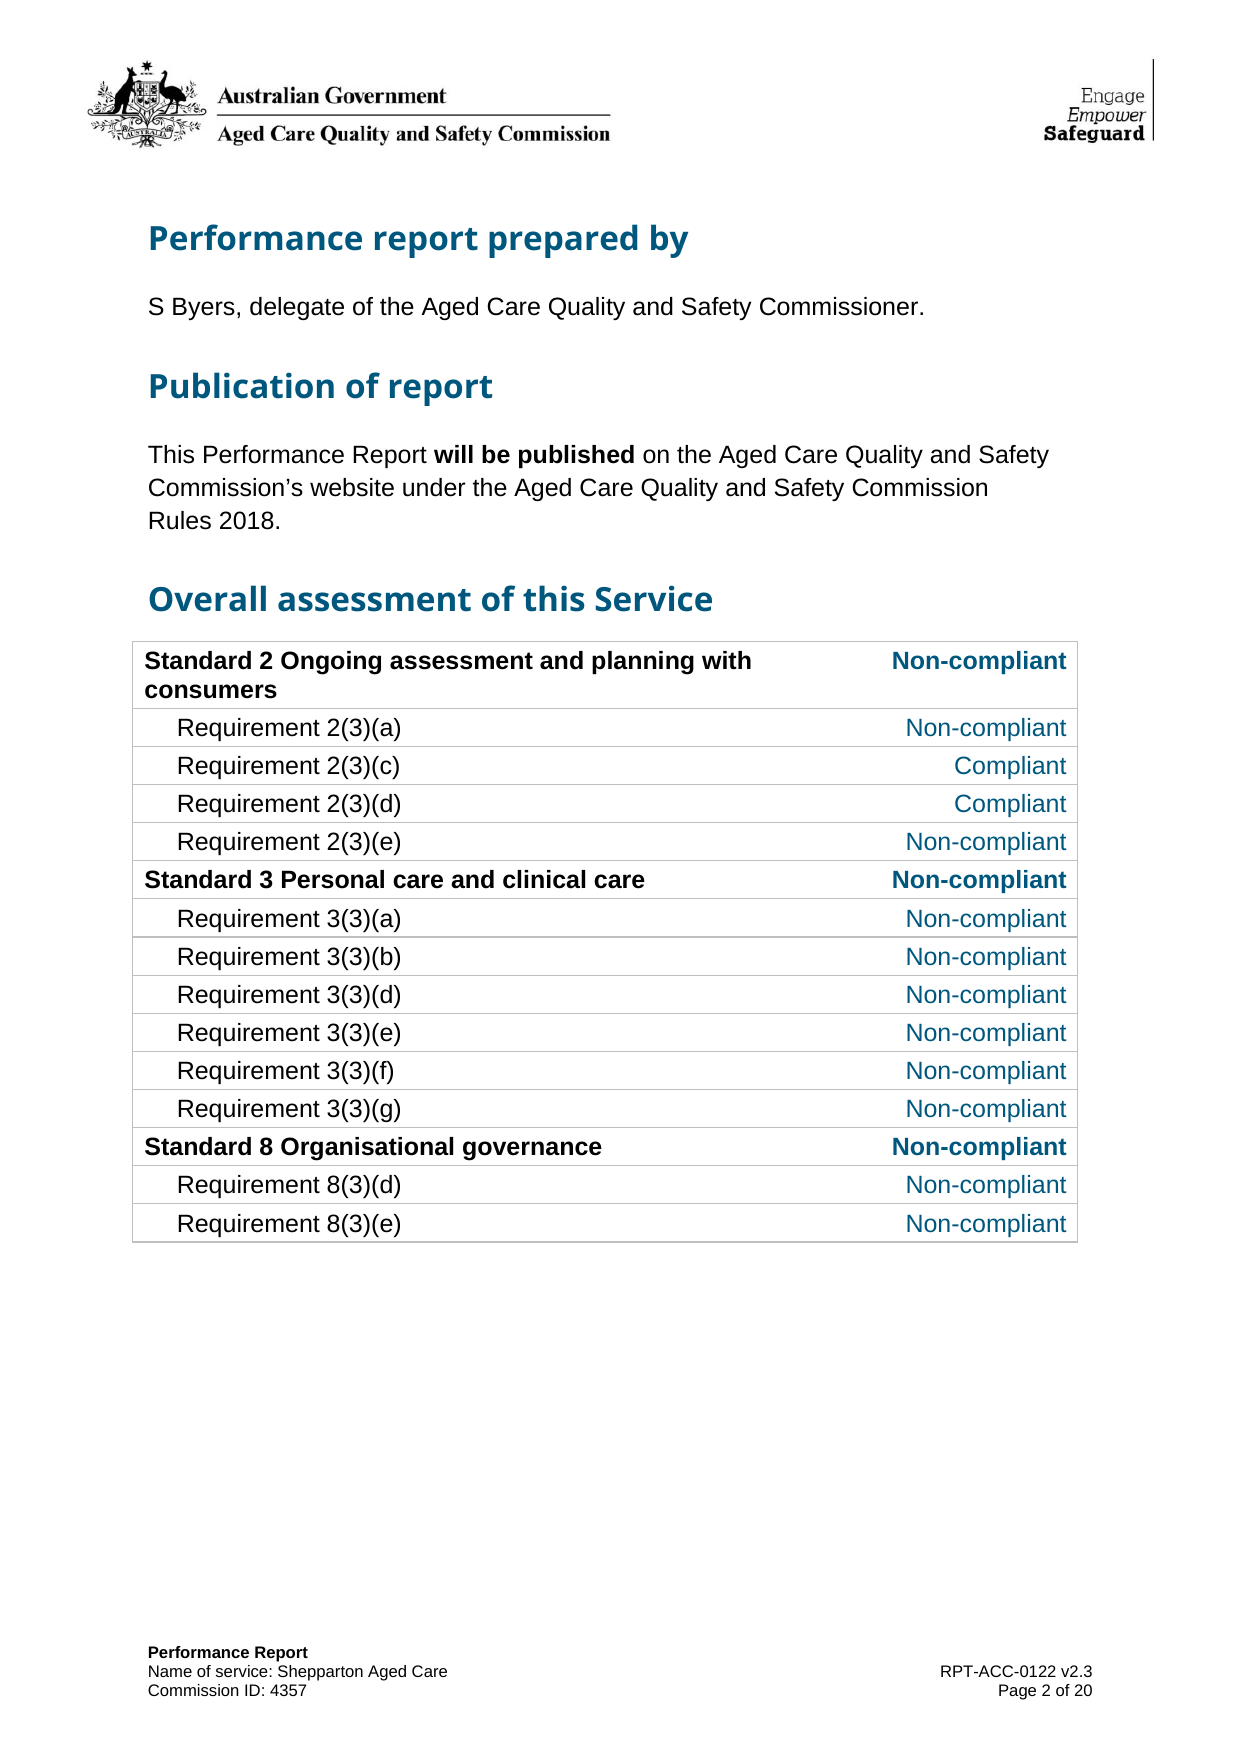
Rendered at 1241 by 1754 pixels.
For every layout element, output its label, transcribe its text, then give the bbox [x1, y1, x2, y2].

table_cell Non-compliant [878, 823, 1077, 860]
table_cell Requirement 2(3)(c) [133, 747, 878, 784]
table_cell Standard 8 Organisational governance [133, 1128, 878, 1165]
table_cell Non-compliant [878, 1128, 1077, 1165]
table_cell Non-compliant [878, 976, 1077, 1013]
table_cell Requirement 3(3)(a) [133, 899, 878, 936]
table_cell Non-compliant [878, 1166, 1077, 1203]
table_cell Requirement 2(3)(d) [133, 785, 878, 822]
table_cell Non-compliant [878, 1090, 1077, 1127]
table_cell Non-compliant [878, 861, 1077, 898]
table_cell Standard 3 Personal care and clinical care [133, 861, 878, 898]
text This Performance Report will be published on the Aged Care Quality and Safety Commission’s website under the Aged Care Quality and Safety Commission Rules 2018. [148, 439, 1092, 534]
table_cell Requirement 8(3)(d) [133, 1166, 878, 1203]
table_cell Requirement 3(3)(b) [133, 938, 878, 974]
subtitle Publication of report [148, 362, 1092, 408]
table_cell Requirement 3(3)(e) [133, 1014, 878, 1051]
table_cell Non-compliant [878, 1052, 1077, 1089]
subtitle Performance report prepared by [148, 215, 1092, 260]
table_cell Requirement 8(3)(e) [133, 1204, 878, 1241]
subtitle Overall assessment of this Service [148, 576, 1092, 622]
table_cell Compliant [878, 747, 1077, 784]
text S Byers, delegate of the Aged Care Quality and Safety Commissioner. [148, 292, 1092, 321]
table_header Non-compliant [878, 642, 1077, 708]
table_cell Requirement 3(3)(f) [133, 1052, 878, 1089]
table_cell Non-compliant [878, 938, 1077, 974]
picture [1, 0, 1241, 169]
table_cell Requirement 2(3)(a) [133, 709, 878, 746]
table_cell Non-compliant [878, 1014, 1077, 1051]
table_cell Requirement 3(3)(g) [133, 1090, 878, 1127]
table_cell Non-compliant [878, 709, 1077, 746]
table_cell Non-compliant [878, 1204, 1077, 1241]
table_cell Compliant [878, 785, 1077, 822]
table_cell Non-compliant [878, 899, 1077, 936]
table_cell Requirement 2(3)(e) [133, 823, 878, 860]
table_cell Requirement 3(3)(d) [133, 976, 878, 1013]
table_header Standard 2 Ongoing assessment and planning with consumers [133, 642, 878, 708]
